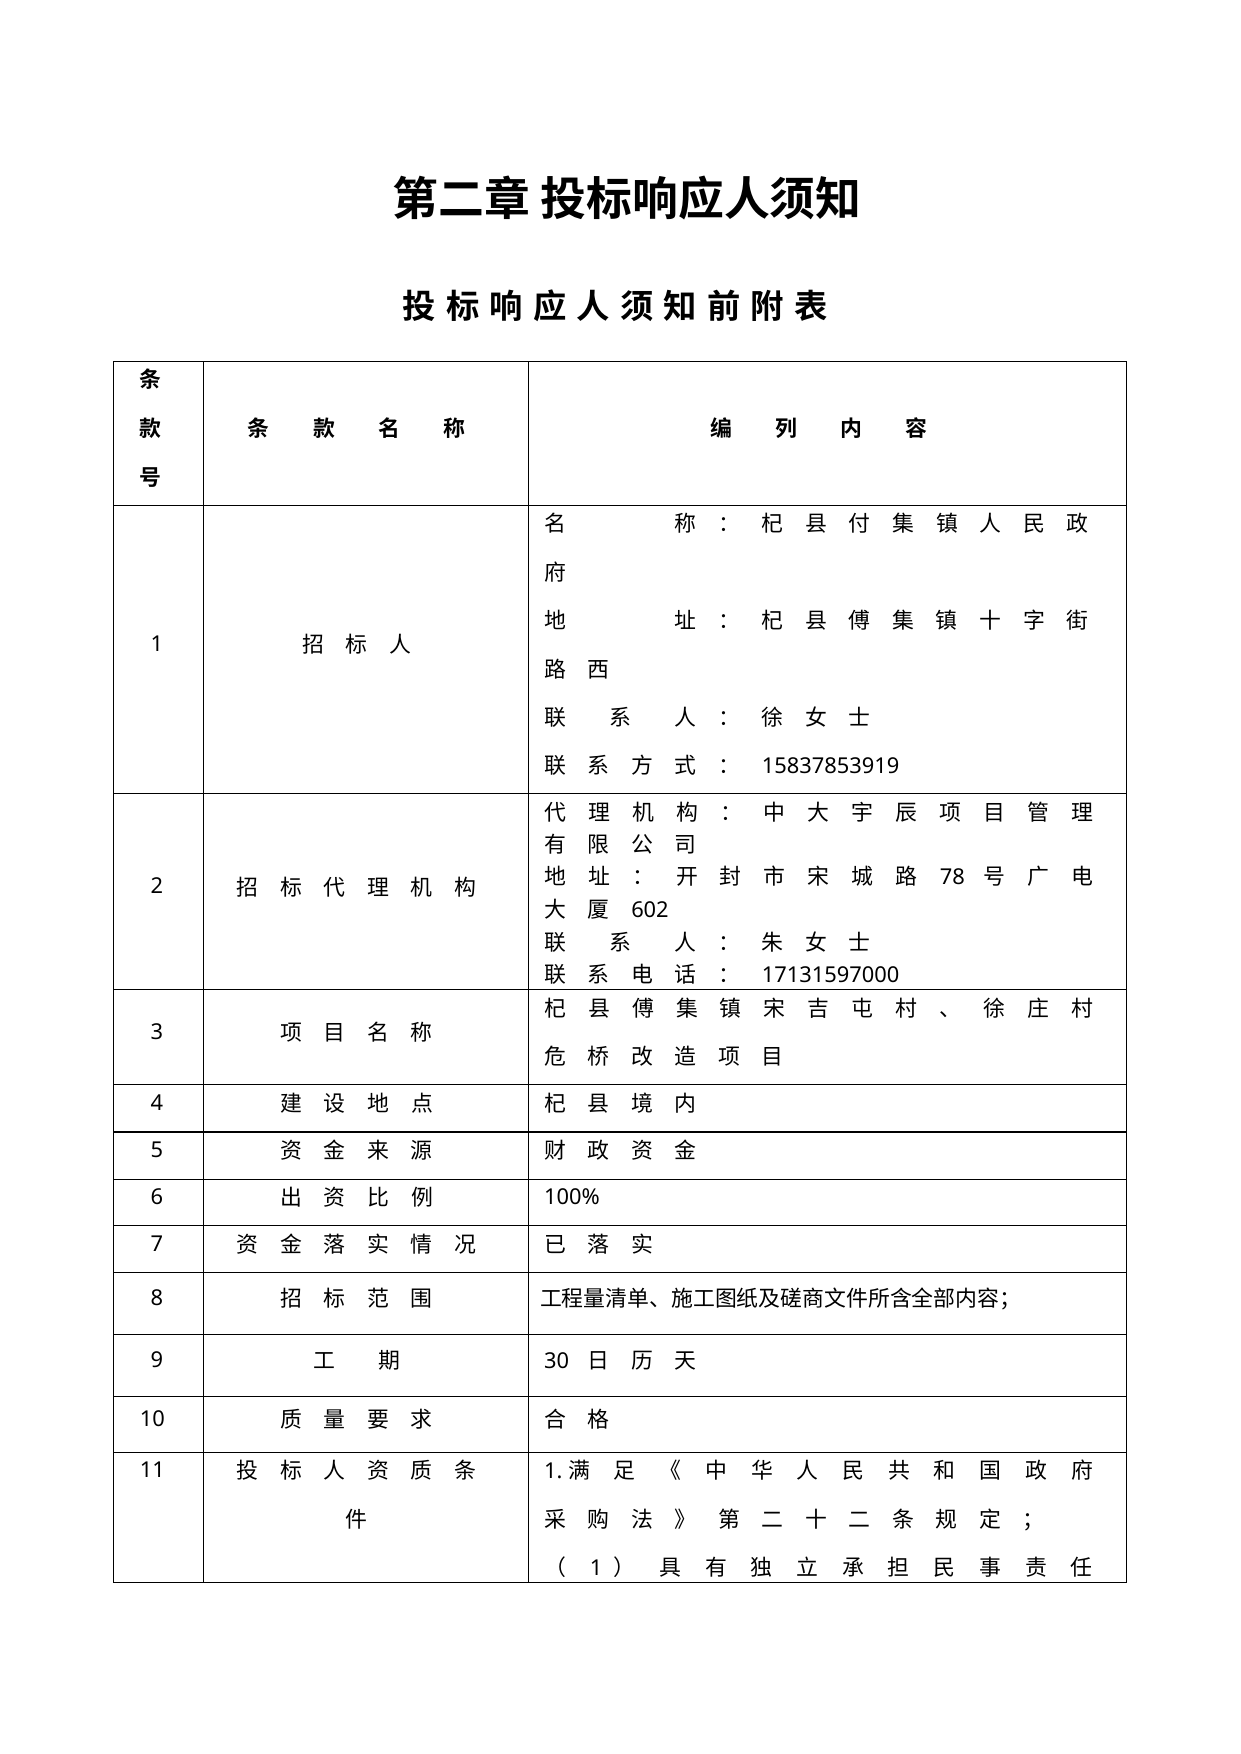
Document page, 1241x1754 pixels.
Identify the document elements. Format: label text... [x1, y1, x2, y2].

table_header 编 列 内 容 [529, 362, 1126, 504]
table_cell 已落实 [529, 1226, 1126, 1272]
table_cell 1 [114, 506, 203, 793]
table_cell 3 [114, 990, 203, 1084]
text 投标响应人须知前附表 [130, 272, 1110, 337]
table_cell 杞县境内 [529, 1085, 1126, 1131]
table_header 条 款 名 称 [204, 362, 528, 504]
table_cell 招标代理机构 [204, 794, 528, 989]
table_cell 建设地点 [204, 1085, 528, 1131]
table_cell 投标人资质条件 [204, 1453, 528, 1582]
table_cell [529, 1453, 1126, 1582]
table_cell 2 [114, 794, 203, 989]
table_cell 6 [114, 1180, 203, 1225]
table_cell 招标人 [204, 506, 528, 793]
table_cell 100% [529, 1180, 1126, 1225]
table_cell 项目名称 [204, 990, 528, 1084]
table_cell 30日历天 [529, 1335, 1126, 1396]
table_header 条款号 [114, 362, 203, 504]
table_cell 杞县傅集镇宋吉屯村、徐庄村危桥改造项目 [529, 990, 1126, 1084]
table_cell 质量要求 [204, 1397, 528, 1452]
table_cell 9 [114, 1335, 203, 1396]
table_cell 代理机构：中大宇辰项目管理有限公司 地址：开封市宋城路78号广电大厦602 联 系 人：朱女士 联系电话：17131597000 [529, 794, 1126, 989]
table_cell 出资比例 [204, 1180, 528, 1225]
table_cell 资金来源 [204, 1133, 528, 1179]
table_cell 10 [114, 1397, 203, 1452]
table_cell 名 称：杞县付集镇人民政府 地 址：杞县傅集镇十字街路西 联 系 人：徐女士 联系方式：15837853919 [529, 506, 1126, 793]
text 第二章 投标响应人须知 [190, 162, 1110, 228]
table_cell 招标范围 [204, 1273, 528, 1334]
table_cell 工 期 [204, 1335, 528, 1396]
table_cell 5 [114, 1133, 203, 1179]
table_cell 7 [114, 1226, 203, 1272]
table_cell 财政资金 [529, 1133, 1126, 1179]
table_cell 4 [114, 1085, 203, 1131]
table_cell 工程量清单、施工图纸及磋商文件所含全部内容； [529, 1273, 1126, 1334]
table_cell 11 [114, 1453, 203, 1582]
table_cell 合格 [529, 1397, 1126, 1452]
table_cell 8 [114, 1273, 203, 1334]
table_cell 资金落实情况 [204, 1226, 528, 1272]
